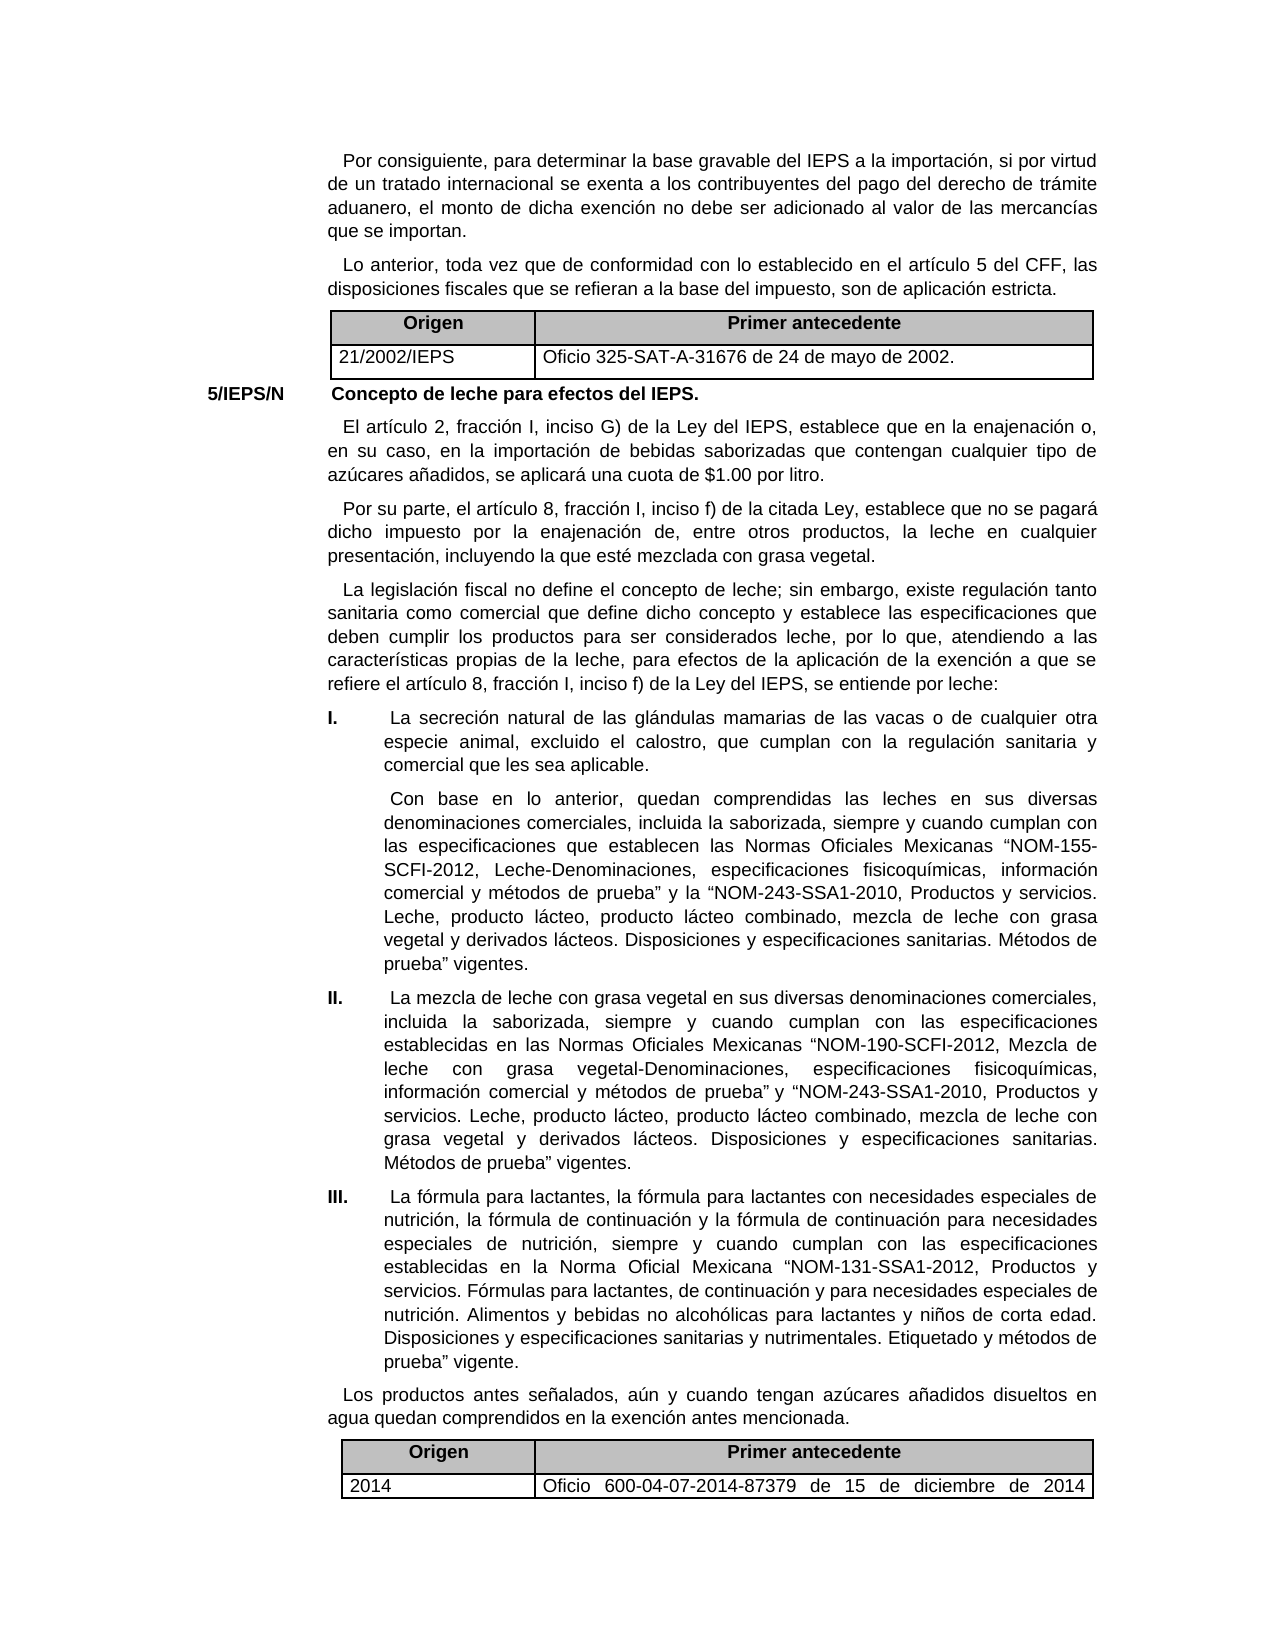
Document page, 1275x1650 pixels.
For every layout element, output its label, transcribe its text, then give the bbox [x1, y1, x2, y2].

text II. La mezcla de leche con grasa vegetal en sus diversas denominaciones comerciales, incluida la saborizada, siempre y cuando cumplan con las especificaciones establecidas en las Normas Oficiales Mexicanas “NOM-190-SCFI-2012, Mezcla de leche con grasa vegetal-Denominaciones, especificaciones fisicoquímicas, información comercial y métodos de prueba” y “NOM-243-SSA1-2010, Productos y servicios. Leche, producto lácteo, producto lácteo combinado, mezcla de leche con grasa vegetal y derivados lácteos. Disposiciones y especificaciones sanitarias. Métodos de prueba” vigentes. [327, 985, 1098, 1173]
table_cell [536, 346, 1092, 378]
text Con base en lo anterior, quedan comprendidas las leches en sus diversas denominaciones comerciales, incluida la saborizada, siempre y cuando cumplan con las especificaciones que establecen las Normas Oficiales Mexicanas “NOM-155-SCFI-2012, Leche-Denominaciones, especificaciones fisicoquímicas, información comercial y métodos de prueba” y la “NOM-243-SSA1-2010, Productos y servicios. Leche, producto lácteo, producto lácteo combinado, mezcla de leche con grasa vegetal y derivados lácteos. Disposiciones y especificaciones sanitarias. Métodos de prueba” vigentes. [327, 786, 1098, 974]
text Por consiguiente, para determinar la base gravable del IEPS a la importación, si por virtud de un tratado internacional se exenta a los contribuyentes del pago del derecho de trámite aduanero, el monto de dicha exención no debe ser adicionado al valor de las mercancías que se importan. [207, 148, 1098, 242]
text I. La secreción natural de las glándulas mamarias de las vacas o de cualquier otra especie animal, excluido el calostro, que cumplan con la regulación sanitaria y comercial que les sea aplicable. [327, 705, 1098, 776]
text III. La fórmula para lactantes, la fórmula para lactantes con necesidades especiales de nutrición, la fórmula de continuación y la fórmula de continuación para necesidades especiales de nutrición, siempre y cuando cumplan con las especificaciones establecidas en la Norma Oficial Mexicana “NOM-131-SSA1-2012, Productos y servicios. Fórmulas para lactantes, de continuación y para necesidades especiales de nutrición. Alimentos y bebidas no alcohólicas para lactantes y niños de corta edad. Disposiciones y especificaciones sanitarias y nutrimentales. Etiquetado y métodos de prueba” vigente. [327, 1184, 1098, 1372]
text 5/IEPS/N Concepto de leche para efectos del IEPS. [207, 380, 1098, 404]
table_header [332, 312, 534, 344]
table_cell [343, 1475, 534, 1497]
text El artículo 2, fracción I, inciso G) de la Ley del IEPS, establece que en la enajenación o, en su caso, en la importación de bebidas saborizadas que contengan cualquier tipo de azúcares añadidos, se aplicará una cuota de $1.00 por litro. [207, 414, 1098, 485]
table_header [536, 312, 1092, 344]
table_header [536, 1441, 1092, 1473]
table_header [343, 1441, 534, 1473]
text Los productos antes señalados, aún y cuando tengan azúcares añadidos disueltos en agua quedan comprendidos en la exención antes mencionada. [207, 1383, 1098, 1428]
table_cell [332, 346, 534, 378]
text La legislación fiscal no define el concepto de leche; sin embargo, existe regulación tanto sanitaria como comercial que define dicho concepto y establece las especificaciones que deben cumplir los productos para ser considerados leche, por lo que, atendiendo a las características propias de la leche, para efectos de la aplicación de la exención a que se refiere el artículo 8, fracción I, inciso f) de la Ley del IEPS, se entiende por leche: [207, 577, 1098, 694]
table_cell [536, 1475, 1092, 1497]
text Por su parte, el artículo 8, fracción I, inciso f) de la citada Ley, establece que no se pagará dicho impuesto por la enajenación de, entre otros productos, la leche en cualquier presentación, incluyendo la que esté mezclada con grasa vegetal. [207, 496, 1098, 566]
text Lo anterior, toda vez que de conformidad con lo establecido en el artículo 5 del CFF, las disposiciones fiscales que se refieran a la base del impuesto, son de aplicación estricta. [207, 252, 1098, 299]
